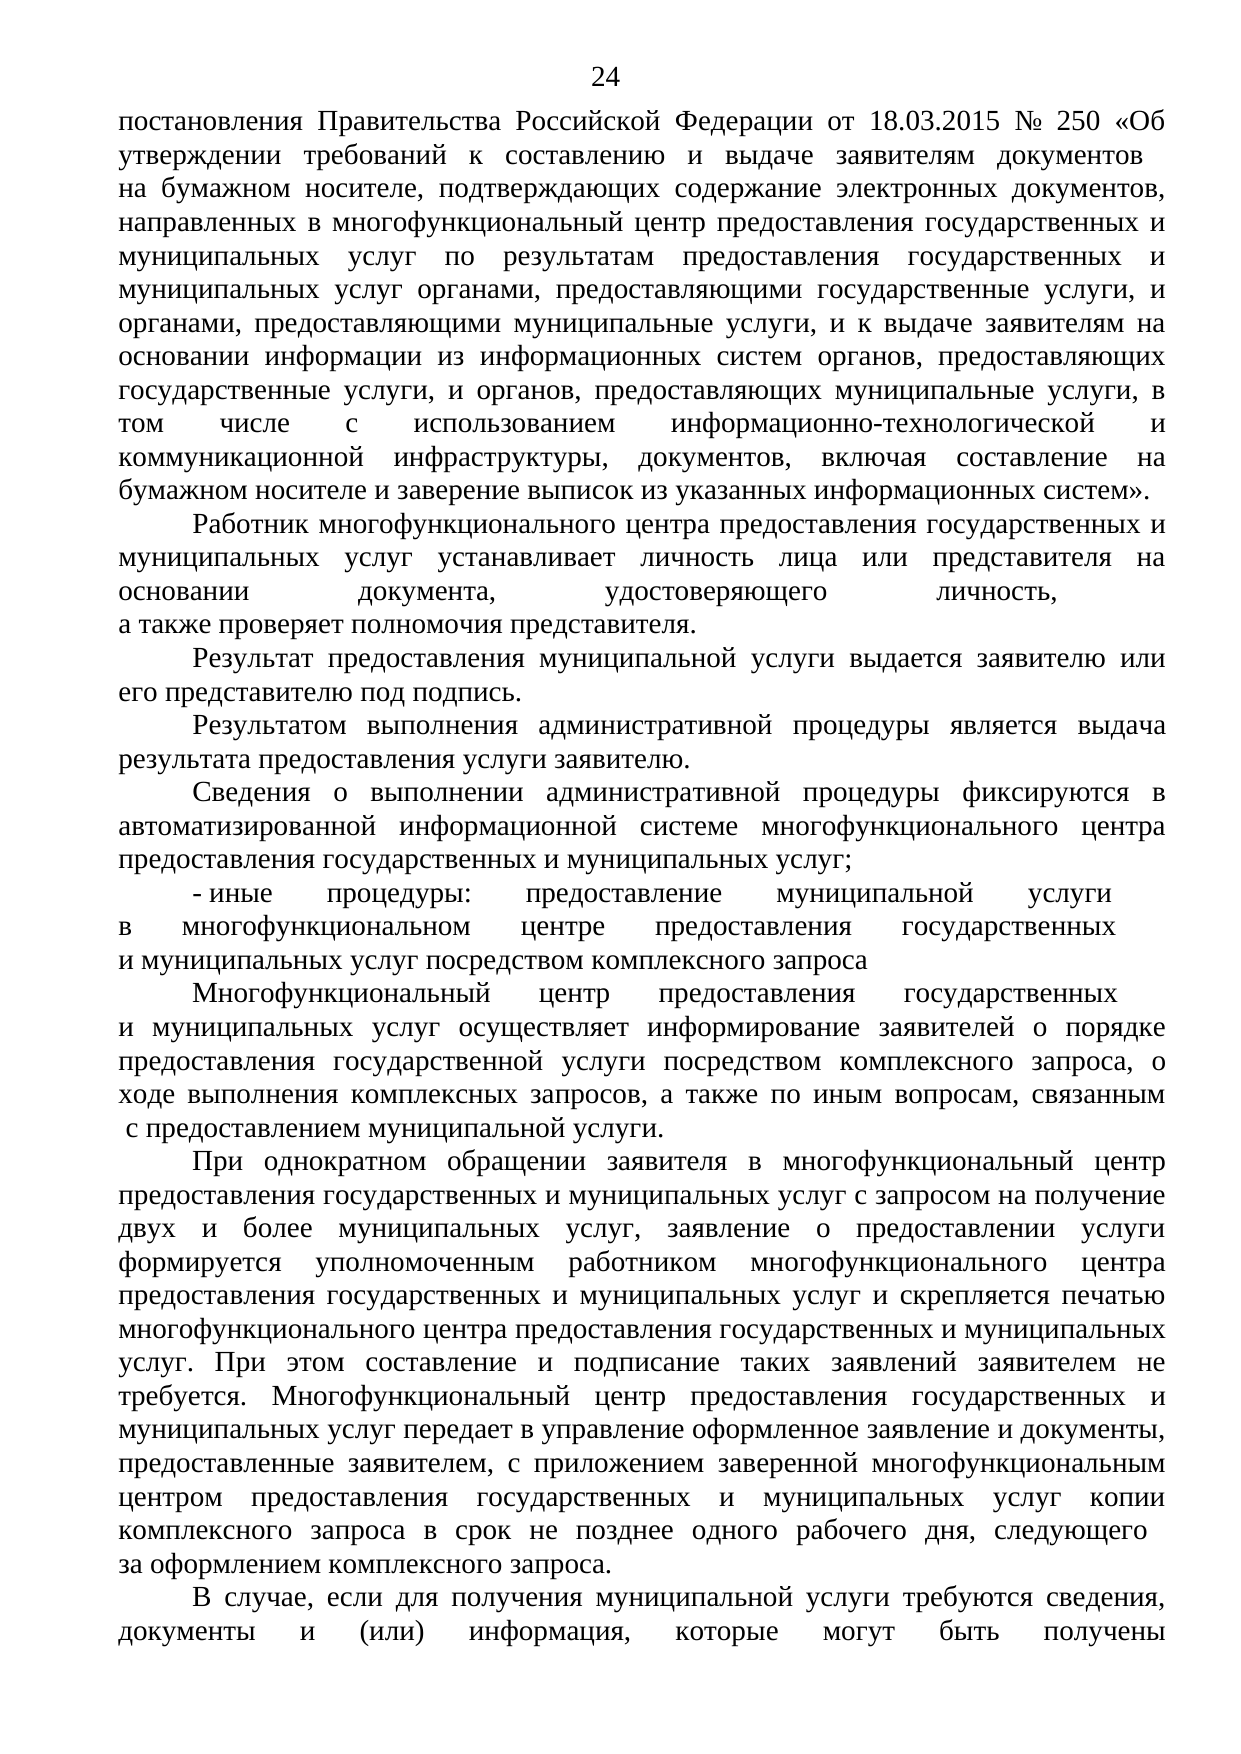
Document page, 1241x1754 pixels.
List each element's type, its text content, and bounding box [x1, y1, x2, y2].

text Результат предоставления муниципальной услуги выдается заявителю или его представителю под подпись. [118, 640, 1167, 707]
text Сведения о выполнении административной процедуры фиксируются в автоматизированной информационной системе многофункционального центра предоставления государственных и муниципальных услуг; [118, 774, 1167, 875]
text Многофункциональный центр предоставления государственных и муниципальных услуг осуществляет информирование заявителей о порядке предоставления государственной услуги посредством комплексного запроса, о ходе выполнения комплексных запросов, а также по иным вопросам, связанным с предоставлением муниципальной услуги. [118, 976, 1167, 1143]
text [118, 103, 1167, 506]
text Результатом выполнения административной процедуры является выдача результата предоставления услуги заявителю. [118, 707, 1167, 774]
text - иные процедуры: предоставление муниципальной услуги в многофункциональном центре предоставления государственных и муниципальных услуг посредством комплексного запроса [118, 875, 1167, 976]
text При однократном обращении заявителя в многофункциональный центр предоставления государственных и муниципальных услуг с запросом на получение двух и более муниципальных услуг, заявление о предоставлении услуги формируется уполномоченным работником многофункционального центра предоставления государственных и муниципальных услуг и скрепляется печатью многофункционального центра предоставления государственных и муниципальных услуг. При этом составление и подписание таких заявлений заявителем не требуется. Многофункциональный центр предоставления государственных и муниципальных услуг передает в управление оформленное заявление и документы, предоставленные заявителем, с приложением заверенной многофункциональным центром предоставления государственных и муниципальных услуг копии комплексного запроса в срок не позднее одного рабочего дня, следующего за оформлением комплексного запроса. [118, 1143, 1167, 1579]
text Работник многофункционального центра предоставления государственных и муниципальных услуг устанавливает личность лица или представителя на основании документа, удостоверяющего личность, а также проверяет полномочия представителя. [118, 506, 1167, 640]
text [118, 1579, 1167, 1646]
